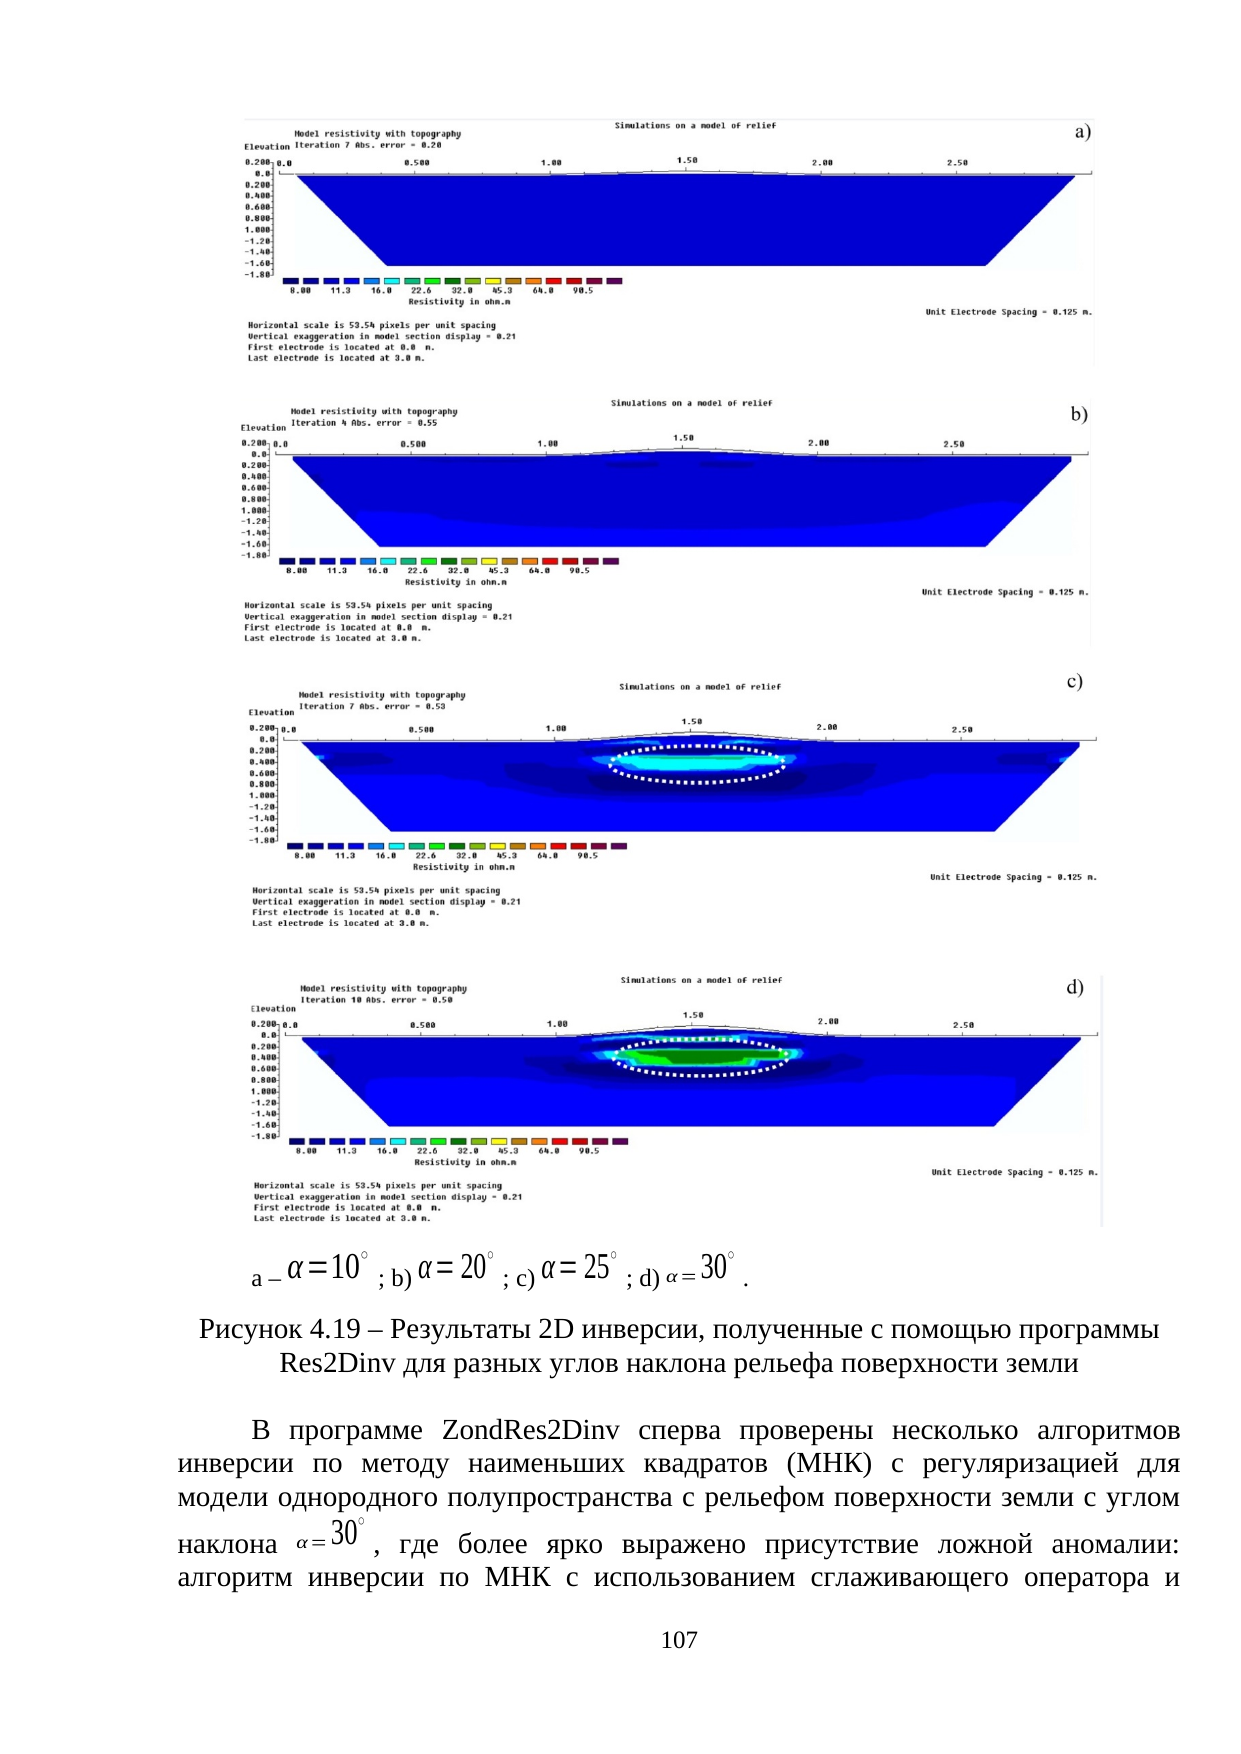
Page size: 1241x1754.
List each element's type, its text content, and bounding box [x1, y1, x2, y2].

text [177, 1412, 1181, 1593]
picture [240, 118, 1118, 1227]
text а – ; b) ; c) ; d) . [251, 1246, 1181, 1292]
text Рисунок 4.19 – Результаты 2D инверсии, полученные с помощью программы Res2Dinv для разных углов наклона рельефа поверхности земли [177, 1311, 1181, 1378]
